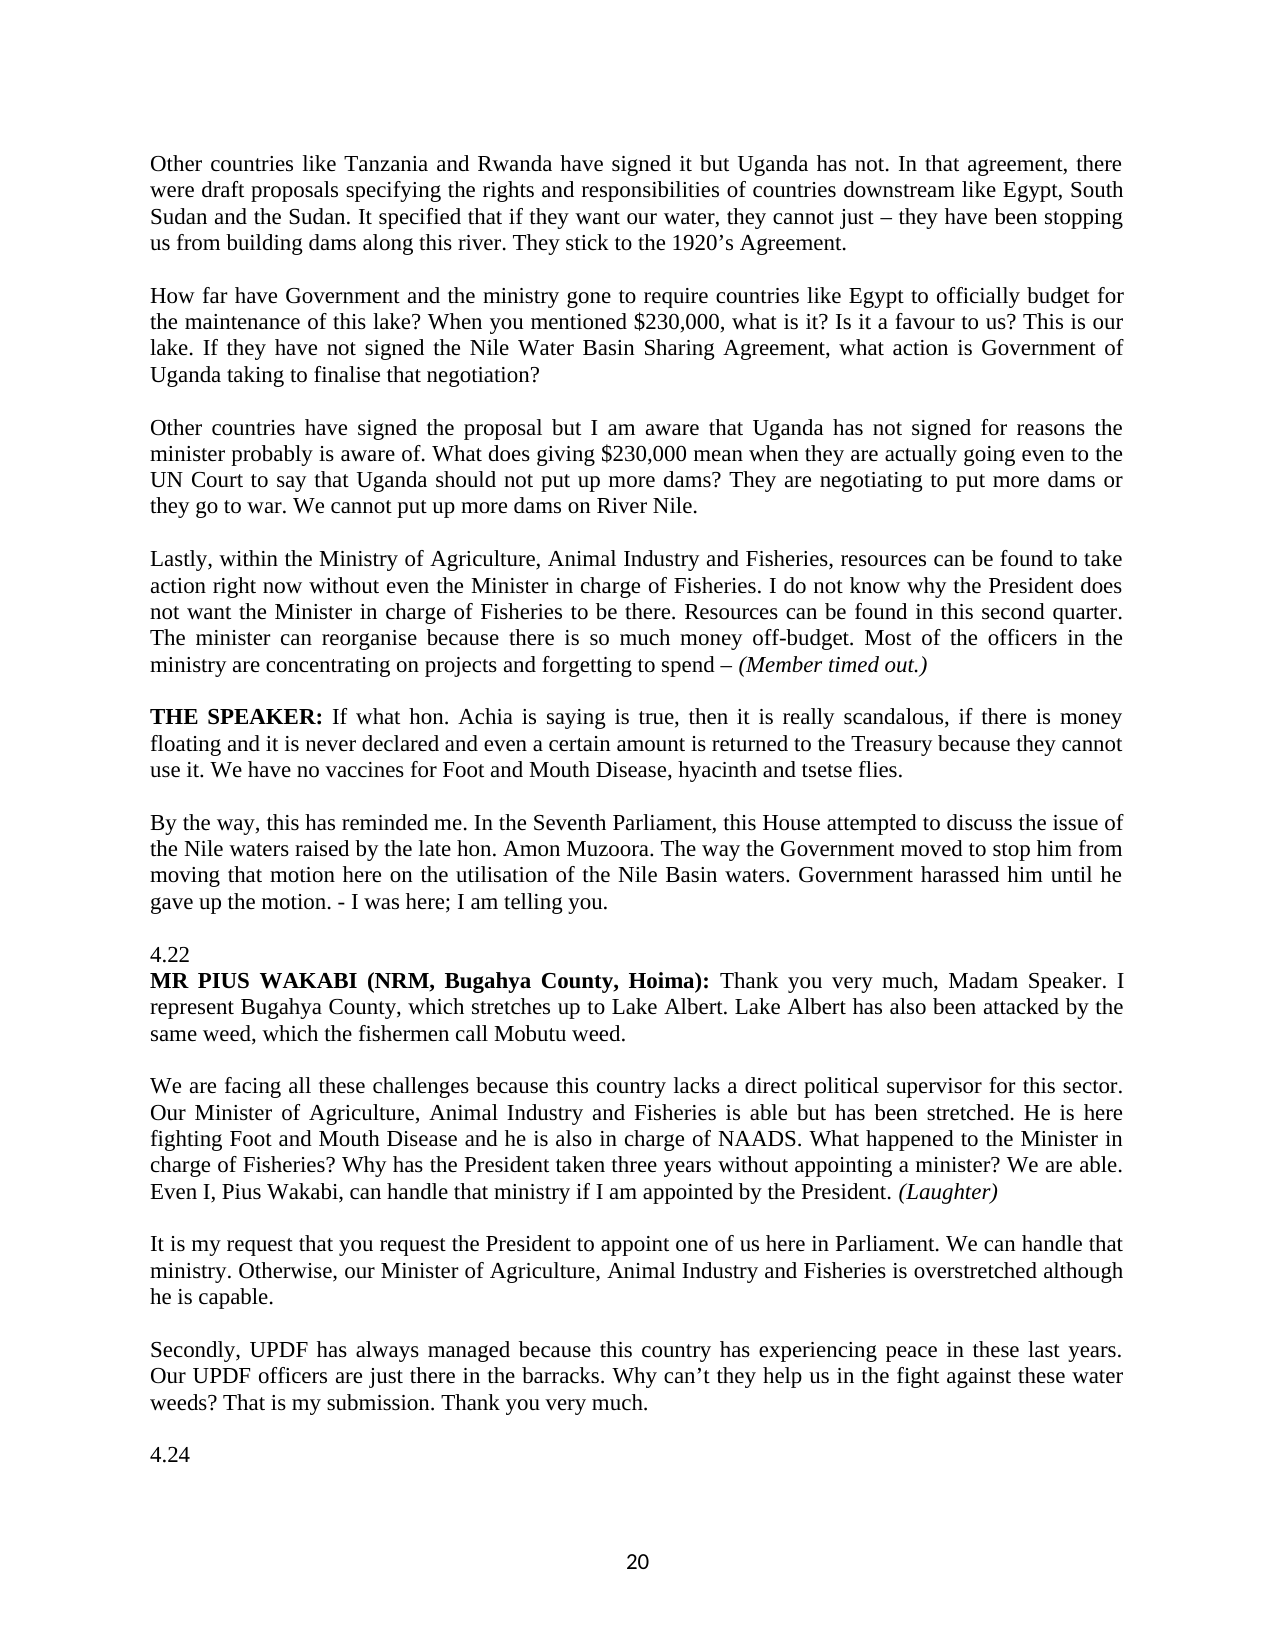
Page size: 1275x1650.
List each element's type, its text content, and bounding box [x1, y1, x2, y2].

text Lastly, within the Ministry of Agriculture, Animal Industry and Fisheries, resources can be found to take action right now without even the Minister in charge of Fisheries. I do not know why the President does not want the Minister in charge of Fisheries to be there. Resources can be found in this second quarter. The minister can reorganise because there is so much money off-budget. Most of the officers in the ministry are concentrating on projects and forgetting to spend – (Member timed out.) [150, 545, 1125, 677]
text We are facing all these challenges because this country lacks a direct political supervisor for this sector. Our Minister of Agriculture, Animal Industry and Fisheries is able but has been stretched. He is here fighting Foot and Mouth Disease and he is also in charge of NAADS. What happened to the Minister in charge of Fisheries? Why has the President taken three years without appointing a minister? We are able. Even I, Pius Wakabi, can handle that ministry if I am appointed by the President. (Laughter) [150, 1072, 1125, 1204]
text MR PIUS WAKABI (NRM, Bugahya County, Hoima): Thank you very much, Madam Speaker. I represent Bugahya County, which stretches up to Lake Albert. Lake Albert has also been attacked by the same weed, which the fishermen call Mobutu weed. [150, 967, 1125, 1046]
text How far have Government and the ministry gone to require countries like Egypt to officially budget for the maintenance of this lake? When you mentioned $230,000, what is it? Is it a favour to us? This is our lake. If they have not signed the Nile Water Basin Sharing Agreement, what action is Government of Uganda taking to finalise that negotiation? [150, 282, 1125, 387]
text Other countries have signed the proposal but I am aware that Uganda has not signed for reasons the minister probably is aware of. What does giving $230,000 mean when they are actually going even to the UN Court to say that Uganda should not put up more dams? They are negotiating to put more dams or they go to war. We cannot put up more dams on River Nile. [150, 413, 1125, 519]
text Other countries like Tanzania and Rwanda have signed it but Uganda has not. In that agreement, there were draft proposals specifying the rights and responsibilities of countries downstream like Egypt, South Sudan and the Sudan. It specified that if they want our water, they cannot just – they have been stopping us from building dams along this river. They stick to the 1920’s Agreement. [150, 150, 1125, 255]
text Secondly, UPDF has always managed because this country has experiencing peace in these last years. Our UPDF officers are just there in the barracks. Why can’t they help us in the fight against these water weeds? That is my submission. Thank you very much. [150, 1336, 1125, 1415]
text 4.24 [150, 1441, 1125, 1468]
text By the way, this has reminded me. In the Seventh Parliament, this House attempted to discuss the issue of the Nile waters raised by the late hon. Amon Muzoora. The way the Government moved to stop him from moving that motion here on the utilisation of the Nile Basin waters. Government harassed him until he gave up the motion. - I was here; I am telling you. [150, 809, 1125, 914]
text 4.22 [150, 941, 1125, 967]
text THE SPEAKER: If what hon. Achia is saying is true, then it is really scandalous, if there is money floating and it is never declared and even a certain amount is returned to the Treasury because they cannot use it. We have no vaccines for Foot and Mouth Disease, hyacinth and tsetse flies. [150, 703, 1125, 782]
text It is my request that you request the President to appoint one of us here in Parliament. We can handle that ministry. Otherwise, our Minister of Agriculture, Animal Industry and Fisheries is overstretched although he is capable. [150, 1231, 1125, 1309]
